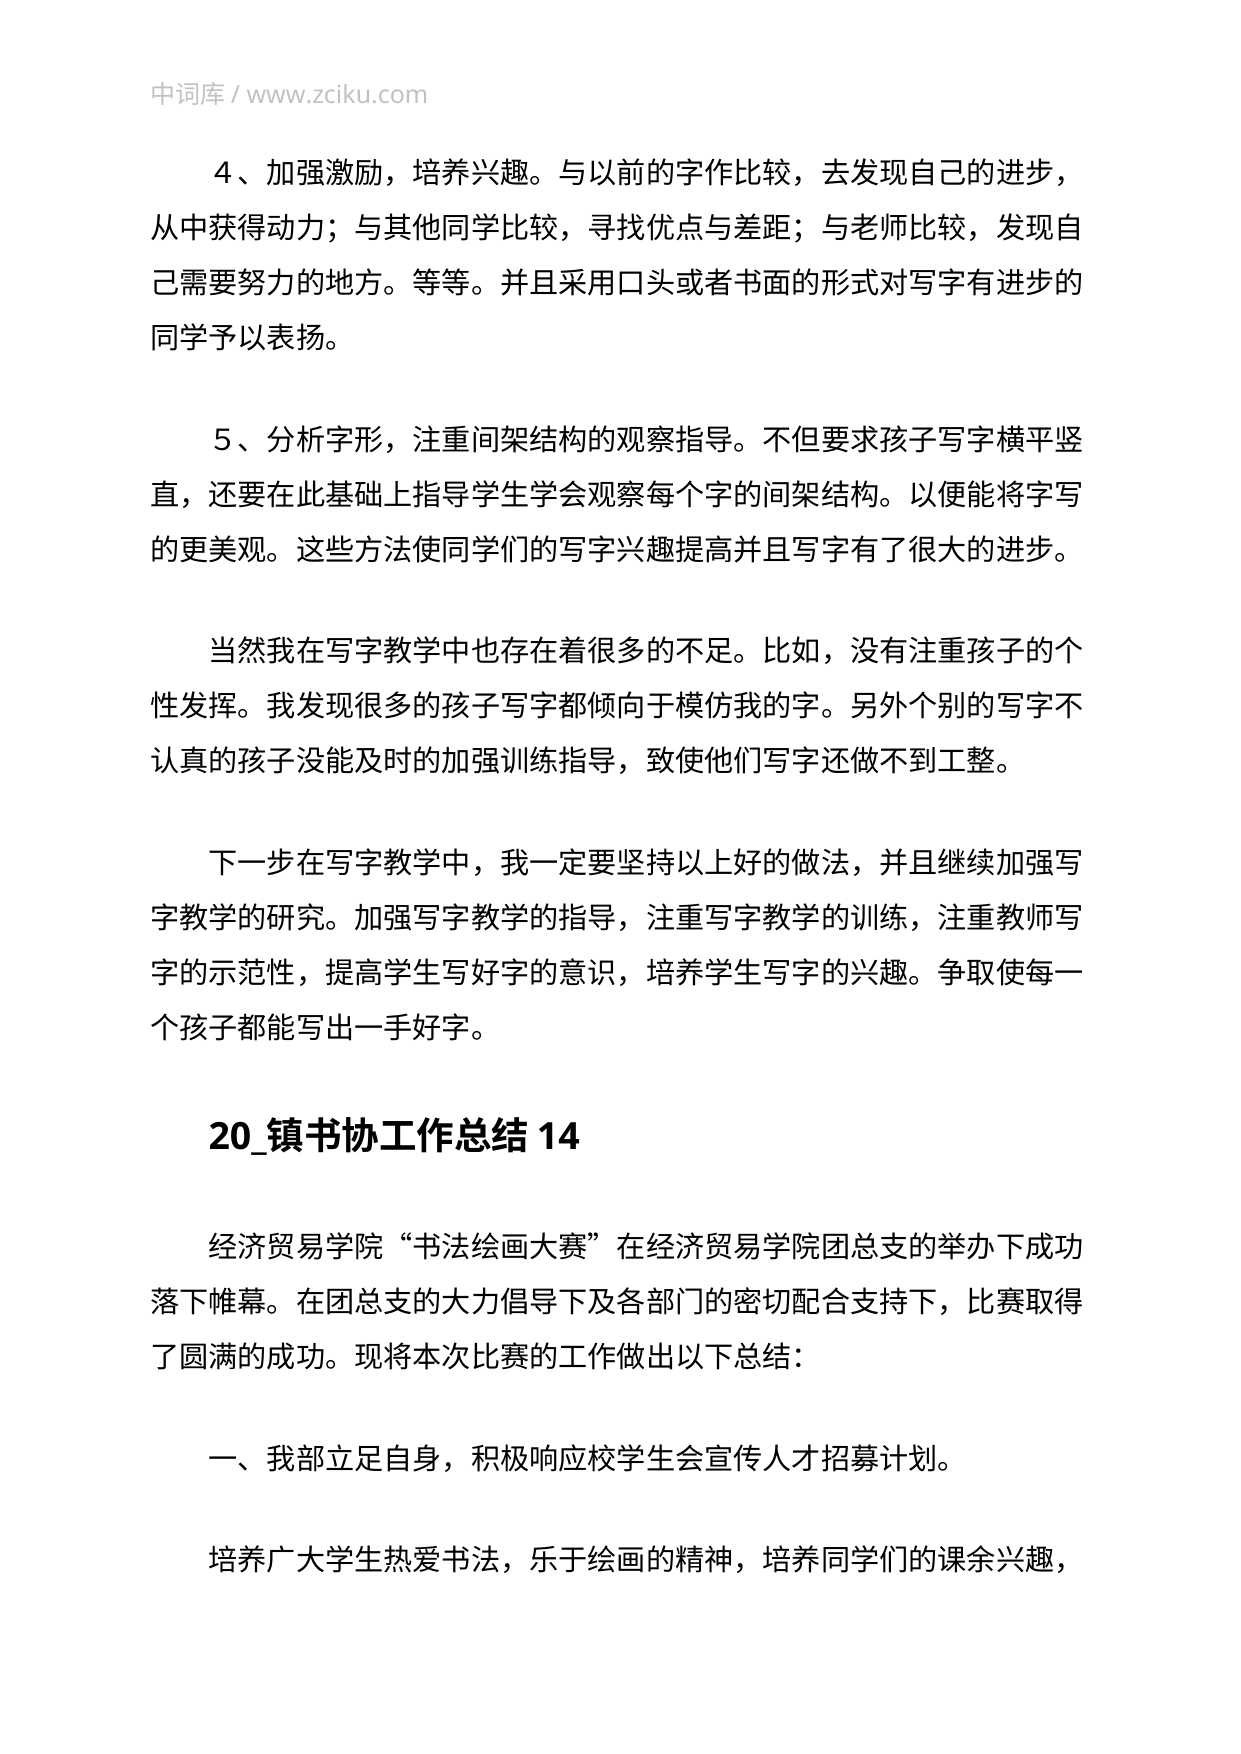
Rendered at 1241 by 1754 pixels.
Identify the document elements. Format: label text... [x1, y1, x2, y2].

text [150, 1537, 1090, 1579]
text ４、加强激励，培养兴趣。与以前的字作比较，去发现自己的进步，从中获得动力；与其他同学比较，寻找优点与差距；与老师比较，发现自己需要努力的地方。等等。并且采用口头或者书面的形式对写字有进步的同学予以表扬。 [150, 150, 1090, 357]
text 一、我部立足自身，积极响应校学生会宣传人才招募计划。 [150, 1435, 1090, 1477]
text 经济贸易学院“书法绘画大赛”在经济贸易学院团总支的举办下成功落下帷幕。在团总支的大力倡导下及各部门的密切配合支持下，比赛取得了圆满的成功。现将本次比赛的工作做出以下总结： [150, 1224, 1090, 1376]
text ５、分析字形，注重间架结构的观察指导。不但要求孩子写字横平竖直，还要在此基础上指导学生学会观察每个字的间架结构。以便能将字写的更美观。这些方法使同学们的写字兴趣提高并且写字有了很大的进步。 [150, 416, 1090, 568]
text 下一步在写字教学中，我一定要坚持以上好的做法，并且继续加强写字教学的研究。加强写字教学的指导，注重写字教学的训练，注重教师写字的示范性，提高学生写好字的意识，培养学生写字的兴趣。争取使每一个孩子都能写出一手好字。 [150, 839, 1090, 1047]
text 20_镇书协工作总结14 [150, 1106, 1090, 1161]
text 当然我在写字教学中也存在着很多的不足。比如，没有注重孩子的个性发挥。我发现很多的孩子写字都倾向于模仿我的字。另外个别的写字不认真的孩子没能及时的加强训练指导，致使他们写字还做不到工整。 [150, 628, 1090, 780]
